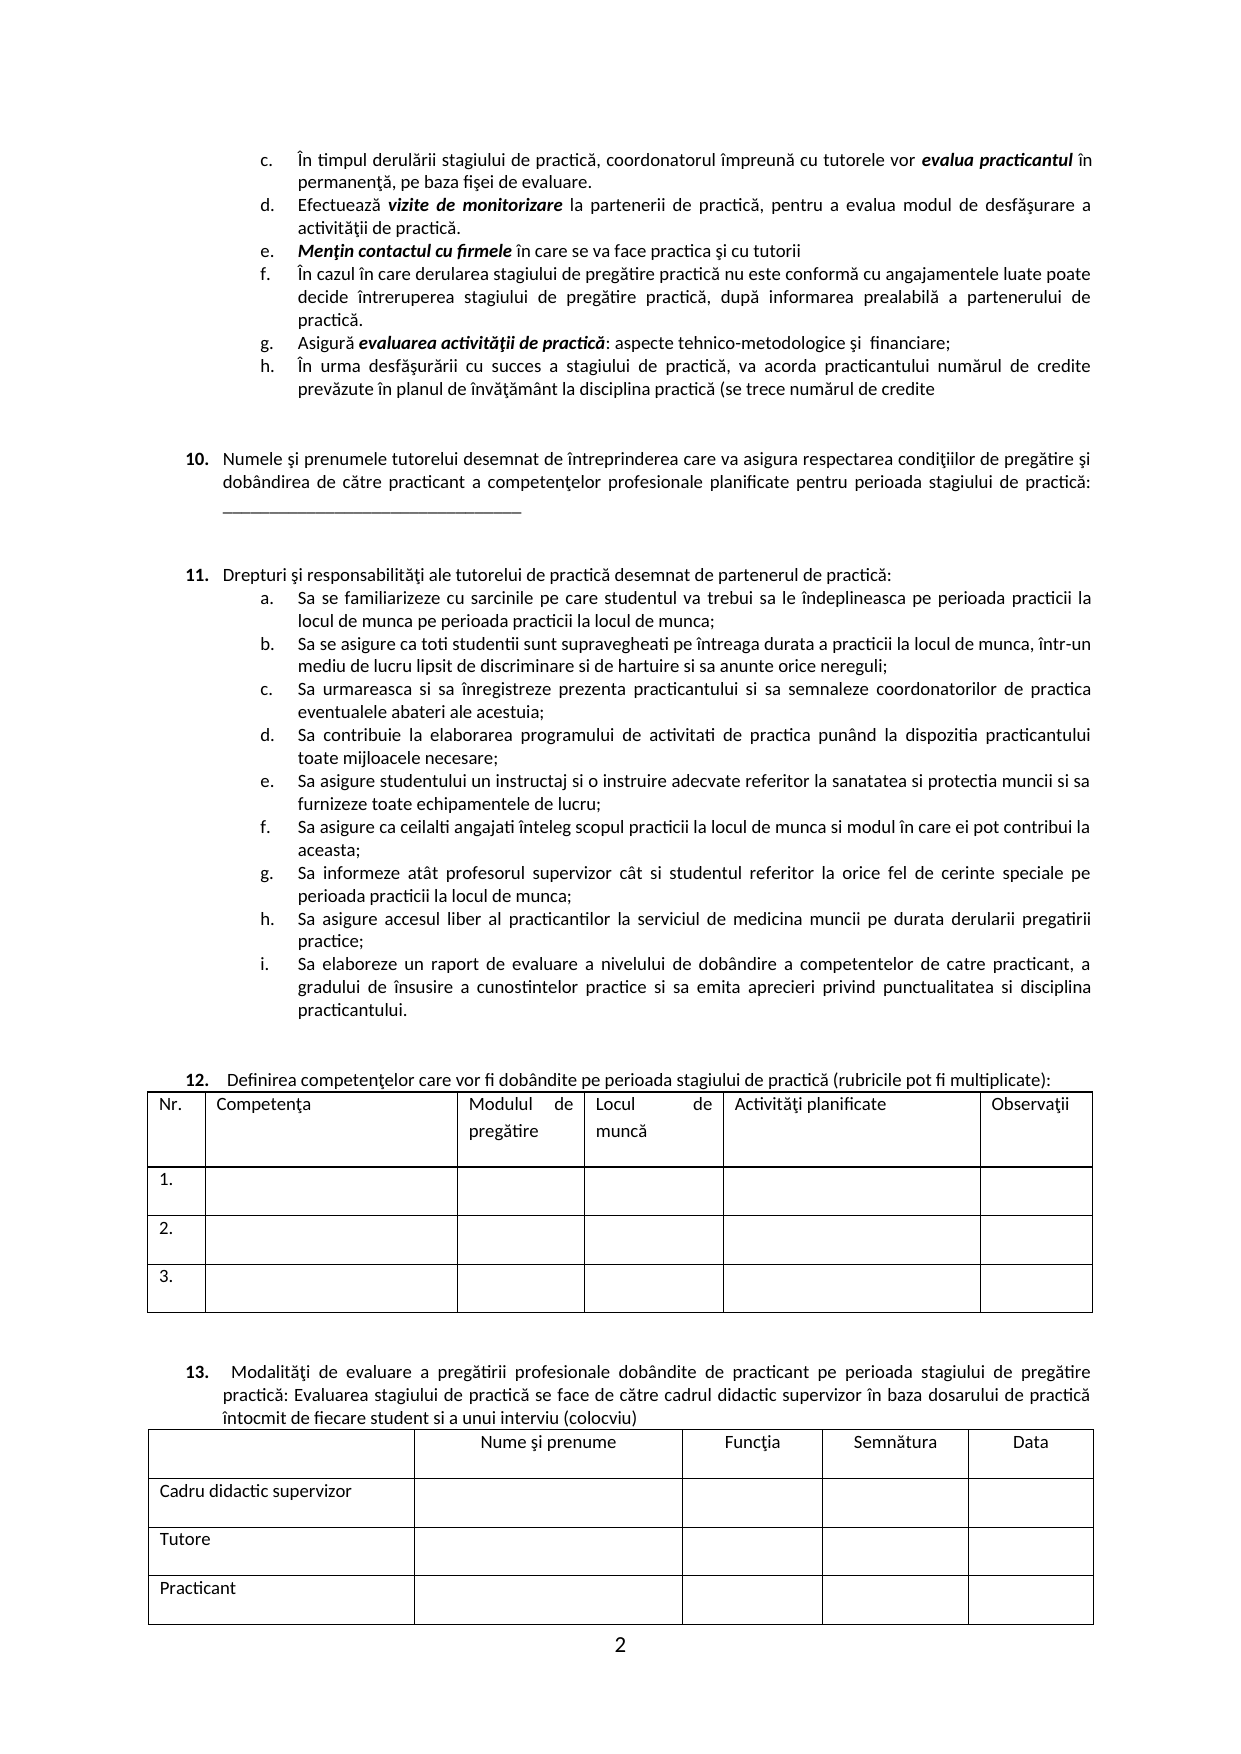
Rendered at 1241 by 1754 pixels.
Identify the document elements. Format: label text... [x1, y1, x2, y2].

table_header Funcţia [683, 1430, 822, 1478]
table_cell [585, 1265, 723, 1312]
list Numele şi prenumele tutorelui desemnat de întreprinderea care va asigura respectarea condiţiilor de pregătire şi dobândirea de către practicant a competenţelor profesionale planificate pentru perioada stagiului de practică: ________________________________ [185, 447, 1092, 516]
table_cell 2. [148, 1216, 205, 1264]
table_cell Tutore [149, 1528, 414, 1575]
table_cell [415, 1576, 682, 1624]
table_cell Practicant [149, 1576, 414, 1624]
table_cell [415, 1479, 682, 1527]
table_cell [683, 1479, 822, 1527]
list Sa urmareasca si sa înregistreze prezenta practicantului si sa semnaleze coordonatorilor de practica eventualele abateri ale acestuia; [260, 677, 1092, 723]
list Sa asigure accesul liber al practicantilor la serviciul de medicina muncii pe durata derularii pregatirii practice; [260, 907, 1092, 952]
table_header Data [969, 1430, 1093, 1478]
list Definirea competenţelor care vor fi dobândite pe perioada stagiului de practică (rubricile pot fi multiplicate): [185, 1068, 1092, 1091]
table_cell [683, 1528, 822, 1575]
list Sa se familiarizeze cu sarcinile pe care studentul va trebui sa le îndeplineasca pe perioada practicii la locul de munca pe perioada practicii la locul de munca; [260, 586, 1092, 632]
table_header Activităţi planificate [724, 1093, 980, 1166]
table_header Observaţii [981, 1093, 1092, 1166]
table_cell [585, 1216, 723, 1264]
table_header Competenţa [206, 1093, 457, 1166]
list Sa asigure studentului un instructaj si o instruire adecvate referitor la sanatatea si protectia muncii si sa furnizeze toate echipamentele de lucru; [260, 769, 1092, 815]
table_cell [415, 1528, 682, 1575]
table_cell [724, 1216, 980, 1264]
table_cell Cadru didactic supervizor [149, 1479, 414, 1527]
table_cell [981, 1216, 1092, 1264]
table_cell [969, 1576, 1093, 1624]
table_cell [458, 1265, 584, 1312]
table_header [149, 1430, 414, 1478]
table_cell [969, 1528, 1093, 1575]
list Sa contribuie la elaborarea programului de activitati de practica punând la dispozitia practicantului toate mijloacele necesare; [260, 723, 1092, 769]
table_cell [981, 1168, 1092, 1215]
table_cell [206, 1265, 457, 1312]
table_header Nume şi prenume [415, 1430, 682, 1478]
table_cell [724, 1168, 980, 1215]
table_cell [683, 1576, 822, 1624]
list Drepturi şi responsabilităţi ale tutorelui de practică desemnat de partenerul de practică: [185, 563, 1092, 586]
list Menţin contactul cu firmele în care se va face practica şi cu tutorii [260, 239, 1092, 262]
table_cell [823, 1528, 968, 1575]
table_cell [458, 1216, 584, 1264]
table_header Nr. [148, 1093, 205, 1166]
table_cell [724, 1265, 980, 1312]
table_cell [981, 1265, 1092, 1312]
list Sa informeze atât profesorul supervizor cât si studentul referitor la orice fel de cerinte speciale pe perioada practicii la locul de munca; [260, 861, 1092, 907]
table_cell [458, 1168, 584, 1215]
table_cell [823, 1479, 968, 1527]
list Sa se asigure ca toti studentii sunt supravegheati pe întreaga durata a practicii la locul de munca, într-un mediu de lucru lipsit de discriminare si de hartuire si sa anunte orice nereguli; [260, 632, 1092, 677]
table_cell [969, 1479, 1093, 1527]
list Modalităţi de evaluare a pregătirii profesionale dobândite de practicant pe perioada stagiului de pregătire practică: Evaluarea stagiului de practică se face de către cadrul didactic supervizor în baza dosarului de practică întocmit de fiecare student si a unui interviu (colocviu) [185, 1361, 1092, 1429]
table_cell [823, 1576, 968, 1624]
table_cell [206, 1168, 457, 1215]
list În cazul în care derularea stagiului de pregătire practică nu este conformă cu angajamentele luate poate decide întreruperea stagiului de pregătire practică, după informarea prealabilă a partenerului de practică. [260, 262, 1092, 331]
table_cell 1. [148, 1168, 205, 1215]
list Asigură evaluarea activităţii de practică: aspecte tehnico-metodologice şi financiare; [260, 331, 1092, 354]
table_cell 3. [148, 1265, 205, 1312]
list Sa elaboreze un raport de evaluare a nivelului de dobândire a competentelor de catre practicant, a gradului de însusire a cunostintelor practice si sa emita aprecieri privind punctualitatea si disciplina practicantului. [260, 952, 1092, 1021]
list În urma desfăşurării cu succes a stagiului de practică, va acorda practicantului numărul de credite prevăzute în planul de învăţământ la disciplina practică (se trece numărul de credite [260, 354, 1092, 400]
table_cell [585, 1168, 723, 1215]
list În timpul derulării stagiului de practică, coordonatorul împreună cu tutorele vor evalua practicantul în permanenţă, pe baza fişei de evaluare. [260, 148, 1092, 193]
table_header Semnătura [823, 1430, 968, 1478]
table_header Locul de muncă [585, 1093, 723, 1166]
table_header Modulul de pregătire [458, 1093, 584, 1166]
list Sa asigure ca ceilalti angajati înteleg scopul practicii la locul de munca si modul în care ei pot contribui la aceasta; [260, 815, 1092, 861]
list Efectuează vizite de monitorizare la partenerii de practică, pentru a evalua modul de desfăşurare a activităţii de practică. [260, 193, 1092, 239]
table_cell [206, 1216, 457, 1264]
